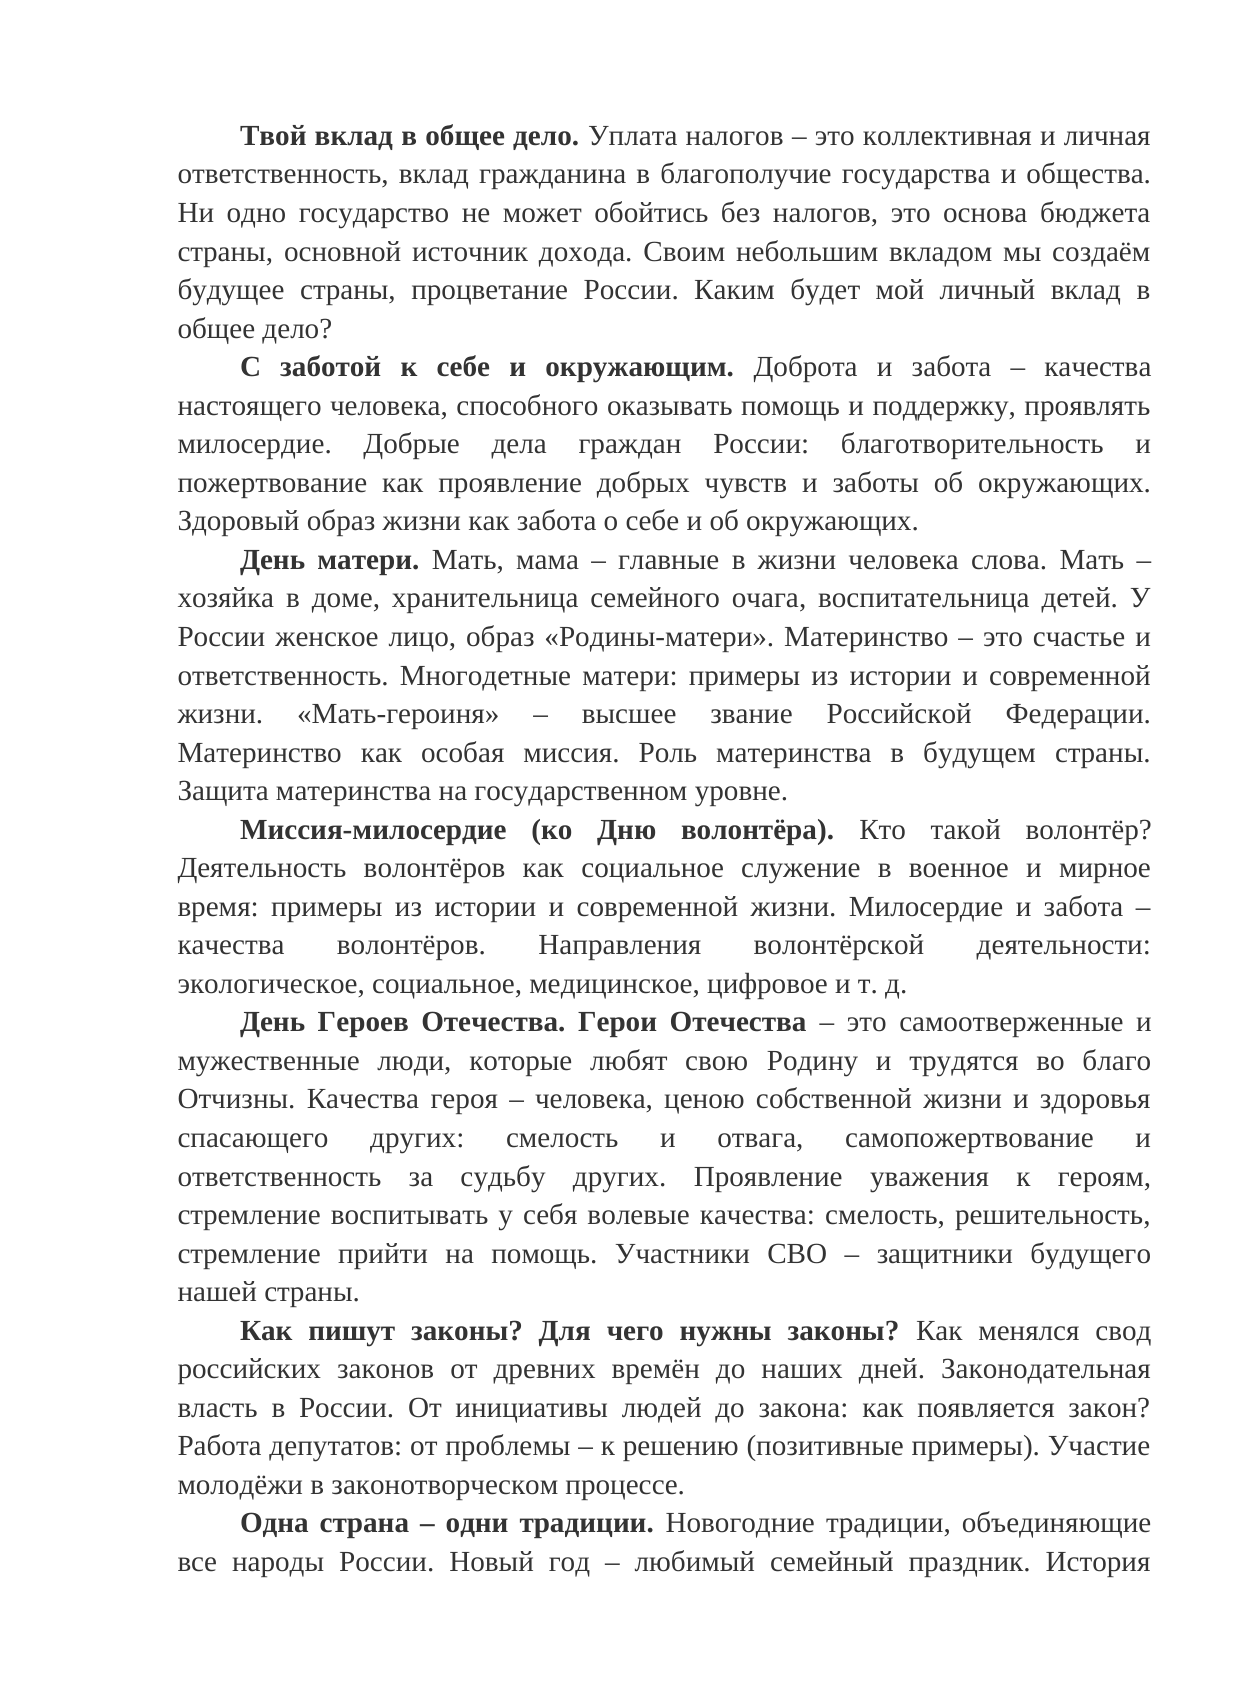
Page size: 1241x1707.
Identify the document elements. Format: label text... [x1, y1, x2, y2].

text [177, 1506, 1152, 1578]
text Твой вклад в общее дело. Уплата налогов – это коллективная и личная ответственность, вклад гражданина в благополучие государства и общества. Ни одно государство не может обойтись без налогов, это основа бюджета страны, основной источник дохода. Своим небольшим вкладом мы создаём будущее страны, процветание России. Каким будет мой личный вклад в общее дело? [177, 118, 1152, 344]
text Как пишут законы? Для чего нужны законы? Как менялся свод российских законов от древних времён до наших дней. Законодательная власть в России. От инициативы людей до закона: как появляется закон? Работа депутатов: от проблемы – к решению (позитивные примеры). Участие молодёжи в законотворческом процессе. [177, 1313, 1152, 1501]
text День матери. Мать, мама – главные в жизни человека слова. Мать – хозяйка в доме, хранительница семейного очага, воспитательница детей. У России женское лицо, образ «Родины-матери». Материнство – это счастье и ответственность. Многодетные матери: примеры из истории и современной жизни. «Мать-героиня» – высшее звание Российской Федерации. Материнство как особая миссия. Роль материнства в будущем страны. Защита материнства на государственном уровне. [177, 542, 1152, 807]
text С заботой к себе и окружающим. Доброта и забота – качества настоящего человека, способного оказывать помощь и поддержку, проявлять милосердие. Добрые дела граждан России: благотворительность и пожертвование как проявление добрых чувств и заботы об окружающих. Здоровый образ жизни как забота о себе и об окружающих. [177, 349, 1152, 537]
text Миссия-милосердие (ко Дню волонтёра). Кто такой волонтёр? Деятельность волонтёров как социальное служение в военное и мирное время: примеры из истории и современной жизни. Милосердие и забота – качества волонтёров. Направления волонтёрской деятельности: экологическое, социальное, медицинское, цифровое и т. д. [177, 812, 1152, 999]
text День Героев Отечества. Герои Отечества – это самоотверженные и мужественные люди, которые любят свою Родину и трудятся во благо Отчизны. Качества героя – человека, ценою собственной жизни и здоровья спасающего других: смелость и отвага, самопожертвование и ответственность за судьбу других. Проявление уважения к героям, стремление воспитывать у себя волевые качества: смелость, решительность, стремление прийти на помощь. Участники СВО – защитники будущего нашей страны. [177, 1004, 1152, 1308]
